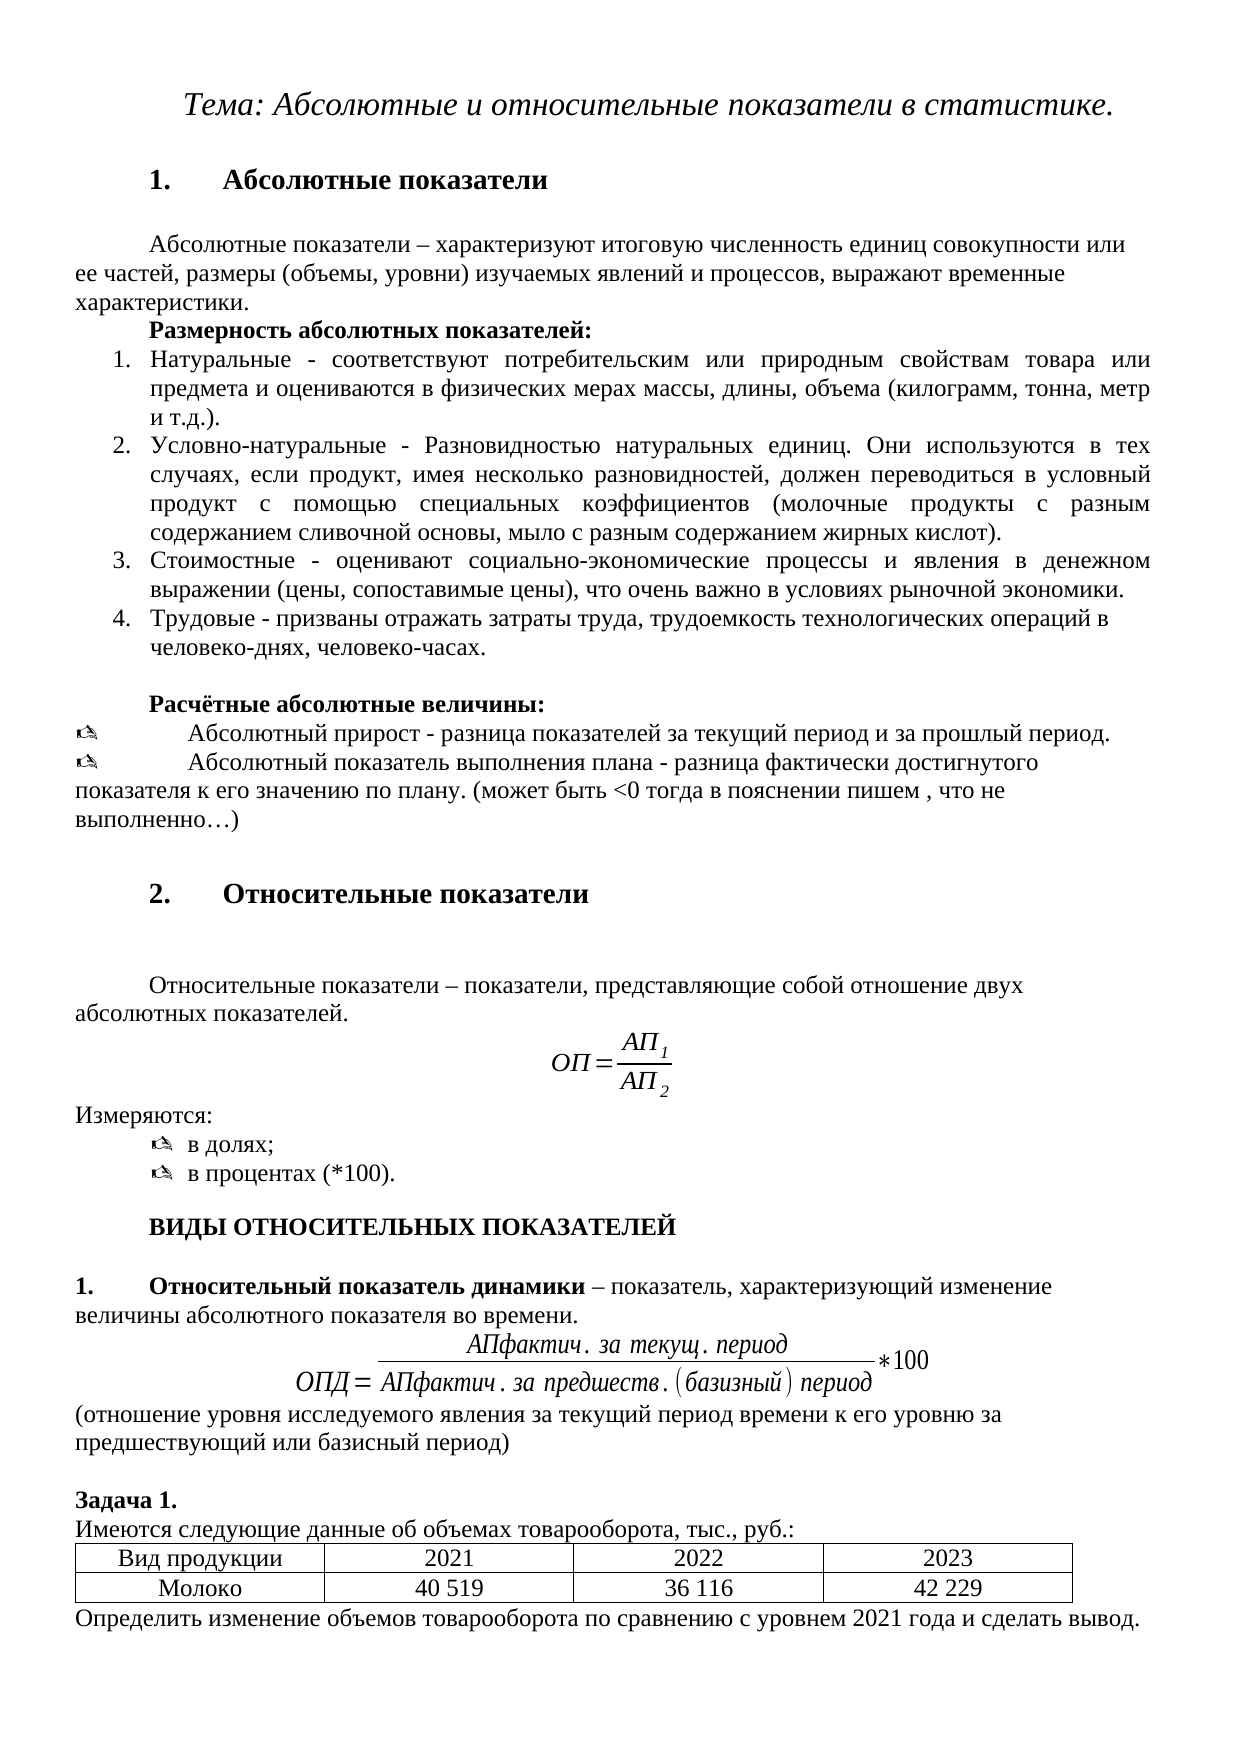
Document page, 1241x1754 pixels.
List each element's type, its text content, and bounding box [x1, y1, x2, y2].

text 2. Относительные показатели [75, 876, 1152, 910]
text 1. Относительный показатель динамики – показатель, характеризующий изменение величины абсолютного показателя во времени. [75, 1271, 1152, 1328]
table_header Вид продукции [76, 1544, 324, 1572]
text Имеются следующие данные об объемах товарооборота, тыс., руб.: [75, 1514, 1152, 1542]
text Расчётные абсолютные величины: [75, 689, 1152, 718]
list Абсолютный прирост - разница показателей за текущий период и за прошлый период. [75, 718, 1152, 747]
text Измеряются: [75, 1101, 1152, 1129]
list Условно-натуральные - Разновидностью натуральных единиц. Они используются в тех случаях, если продукт, имея несколько разновидностей, должен переводиться в условный продукт с помощью специальных коэффициентов (молочные продукты с разным содержанием сливочной основы, мыло с разным содержанием жирных кислот). [112, 431, 1152, 546]
subtitle Тема: Абсолютные и относительные показатели в статистике. [75, 84, 1152, 122]
list Натуральные - соответствуют потребительским или природным свойствам товара или предмета и оцениваются в физических мерах массы, длины, объема (килограмм, тонна, метр и т.д.). [112, 344, 1152, 431]
text Абсолютные показатели – характеризуют итоговую численность единиц совокупности или ее частей, размеры (объемы, уровни) изучаемых явлений и процессов, выражают временные характеристики. [75, 229, 1152, 316]
text Относительные показатели – показатели, представляющие собой отношение двух абсолютных показателей. [75, 970, 1152, 1027]
subtitle ВИДЫ ОТНОСИТЕЛЬНЫХ ПОКАЗАТЕЛЕЙ [75, 1212, 1152, 1241]
list Стоимостные - оценивают социально-экономические процессы и явления в денежном выражении (цены, сопоставимые цены), что очень важно в условиях рыночной экономики. [112, 546, 1152, 603]
text Определить изменение объемов товарооборота по сравнению с уровнем 2021 года и сделать вывод. [75, 1603, 1152, 1632]
text (отношение уровня исследуемого явления за текущий период времени к его уровню за предшествующий или базисный период) [75, 1399, 1152, 1456]
table_cell 36 116 [574, 1573, 823, 1602]
list в процентах (*100). [150, 1158, 1152, 1187]
text 1. Абсолютные показатели [75, 162, 1152, 196]
list Трудовые - призваны отражать затраты труда, трудоемкость технологических операций в человеко-днях, человеко-часах. [112, 603, 1152, 661]
table_cell Молоко [76, 1573, 324, 1602]
table_cell 42 229 [824, 1573, 1072, 1602]
list в долях; [150, 1129, 1152, 1158]
table_header 2023 [824, 1544, 1072, 1572]
text Задача 1. [75, 1485, 1152, 1514]
table_cell 40 519 [325, 1573, 573, 1602]
table_header 2022 [574, 1544, 823, 1572]
table_header 2021 [325, 1544, 573, 1572]
text Размерность абсолютных показателей: [75, 316, 1152, 344]
list Абсолютный показатель выполнения плана - разница фактически достигнутого показателя к его значению по плану. (может быть <0 тогда в пояснении пишем , что не выполненно…) [75, 747, 1152, 833]
